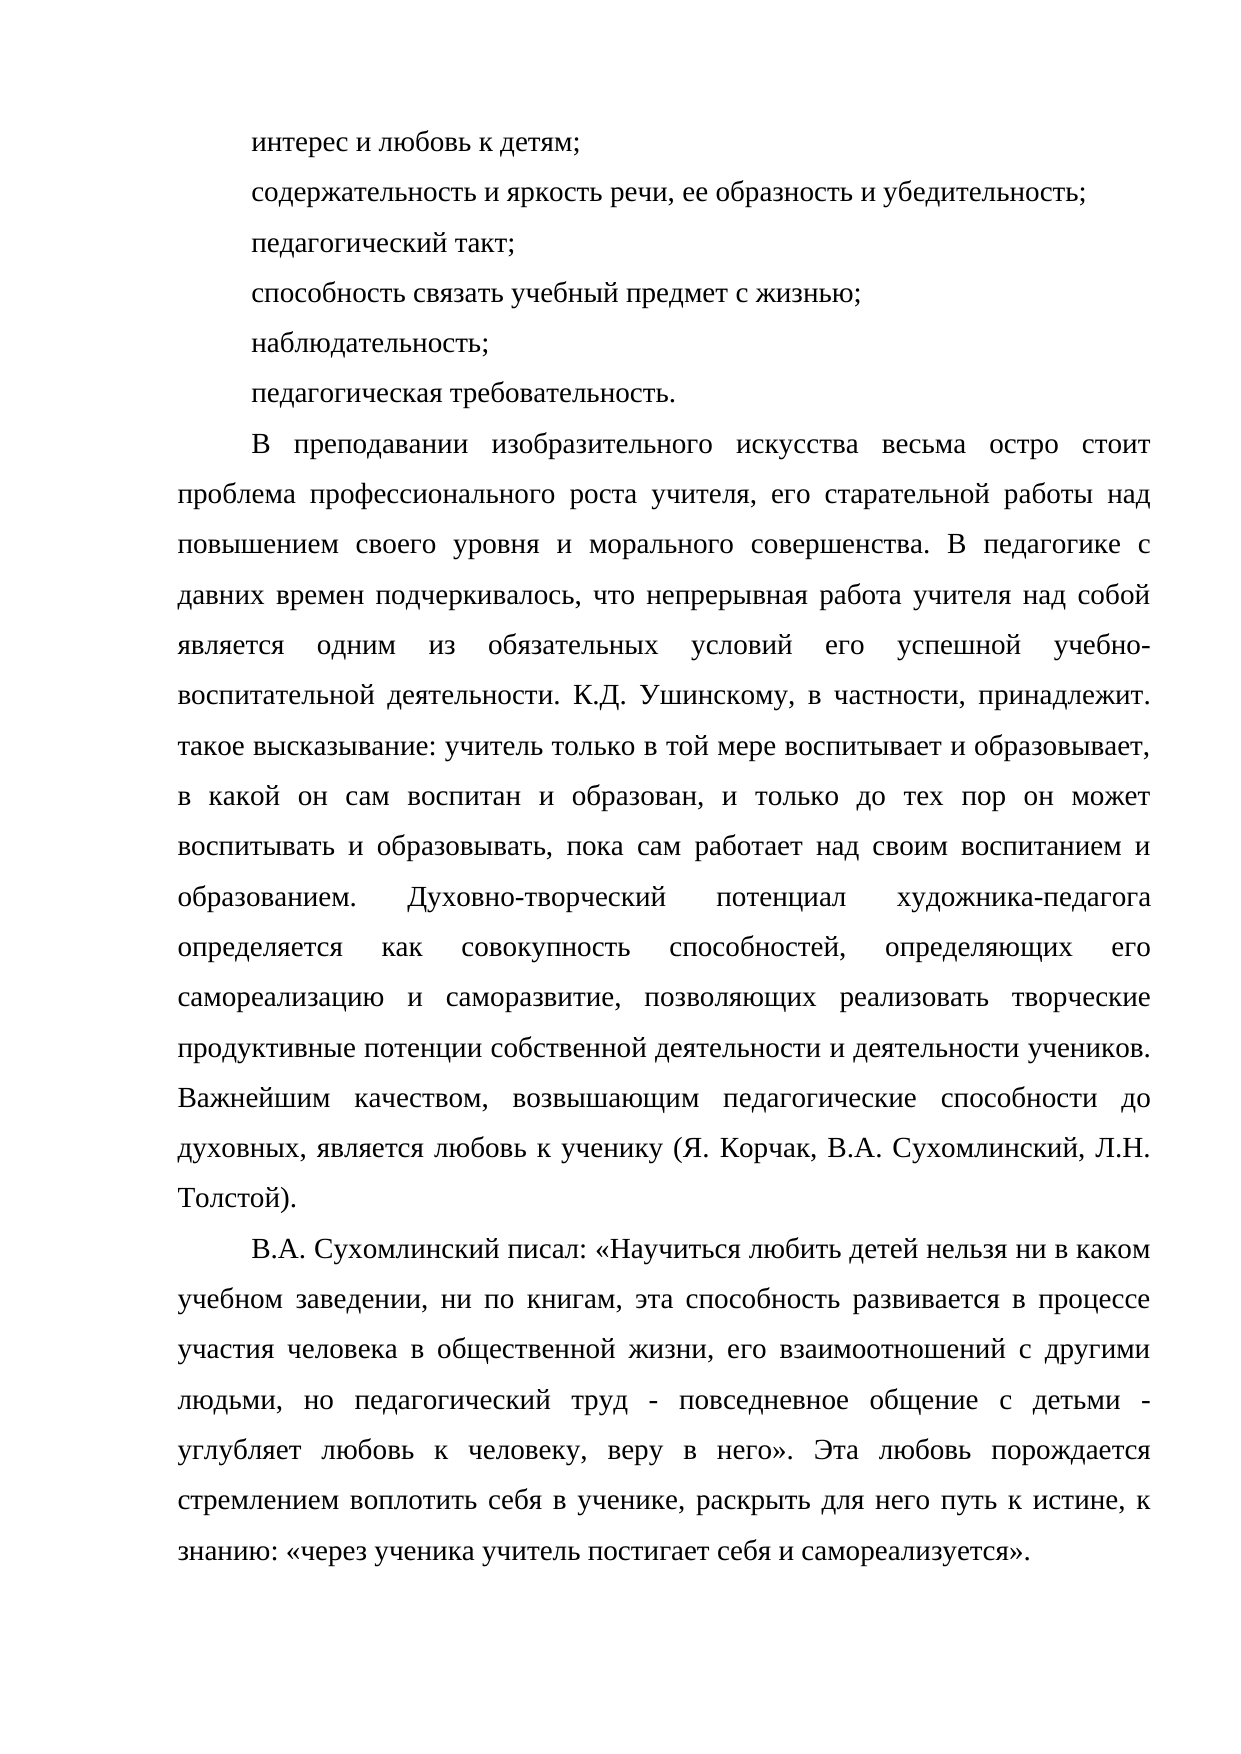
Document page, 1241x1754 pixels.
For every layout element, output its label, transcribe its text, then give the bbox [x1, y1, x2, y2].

text В.А. Сухомлинский писал: «Научиться любить детей нельзя ни в каком учебном заведении, ни по книгам, эта способность развивается в процессе участия человека в общественной жизни, его взаимоотношений с другими людьми, но педагогический труд - повседневное общение с детьми - углубляет любовь к человеку, веру в него». Эта любовь порождается стремлением воплотить себя в ученике, раскрыть для него путь к истине, к знанию: «через ученика учитель постигает себя и самореализуется». [177, 1231, 1152, 1566]
text педагогическая требовательность. [177, 376, 1152, 409]
text интерес и любовь к детям; [177, 124, 1152, 158]
text содержательность и яркость речи, ее образность и убедительность; [177, 174, 1152, 208]
text педагогический такт; [177, 225, 1152, 258]
text В преподавании изобразительного искусства весьма остро стоит проблема профессионального роста учителя, его старательной работы над повышением своего уровня и морального совершенства. В педагогике с давних времен подчеркивалось, что непрерывная работа учителя над собой является одним из обязательных условий его успешной учебно-воспитательной деятельности. К.Д. Ушинскому, в частности, принадлежит. такое высказывание: учитель только в той мере воспитывает и образовывает, в какой он сам воспитан и образован, и только до тех пор он может воспитывать и образовывать, пока сам работает над своим воспитанием и образованием. Духовно-творческий потенциал художника-педагога определяется как совокупность способностей, определяющих его самореализацию и саморазвитие, позволяющих реализовать творческие продуктивные потенции собственной деятельности и деятельности учеников. Важнейшим качеством, возвышающим педагогические способности до духовных, является любовь к ученику (Я. Корчак, В.А. Сухомлинский, Л.Н. Толстой). [177, 426, 1152, 1214]
text наблюдательность; [177, 325, 1152, 359]
text способность связать учебный предмет с жизнью; [177, 275, 1152, 308]
